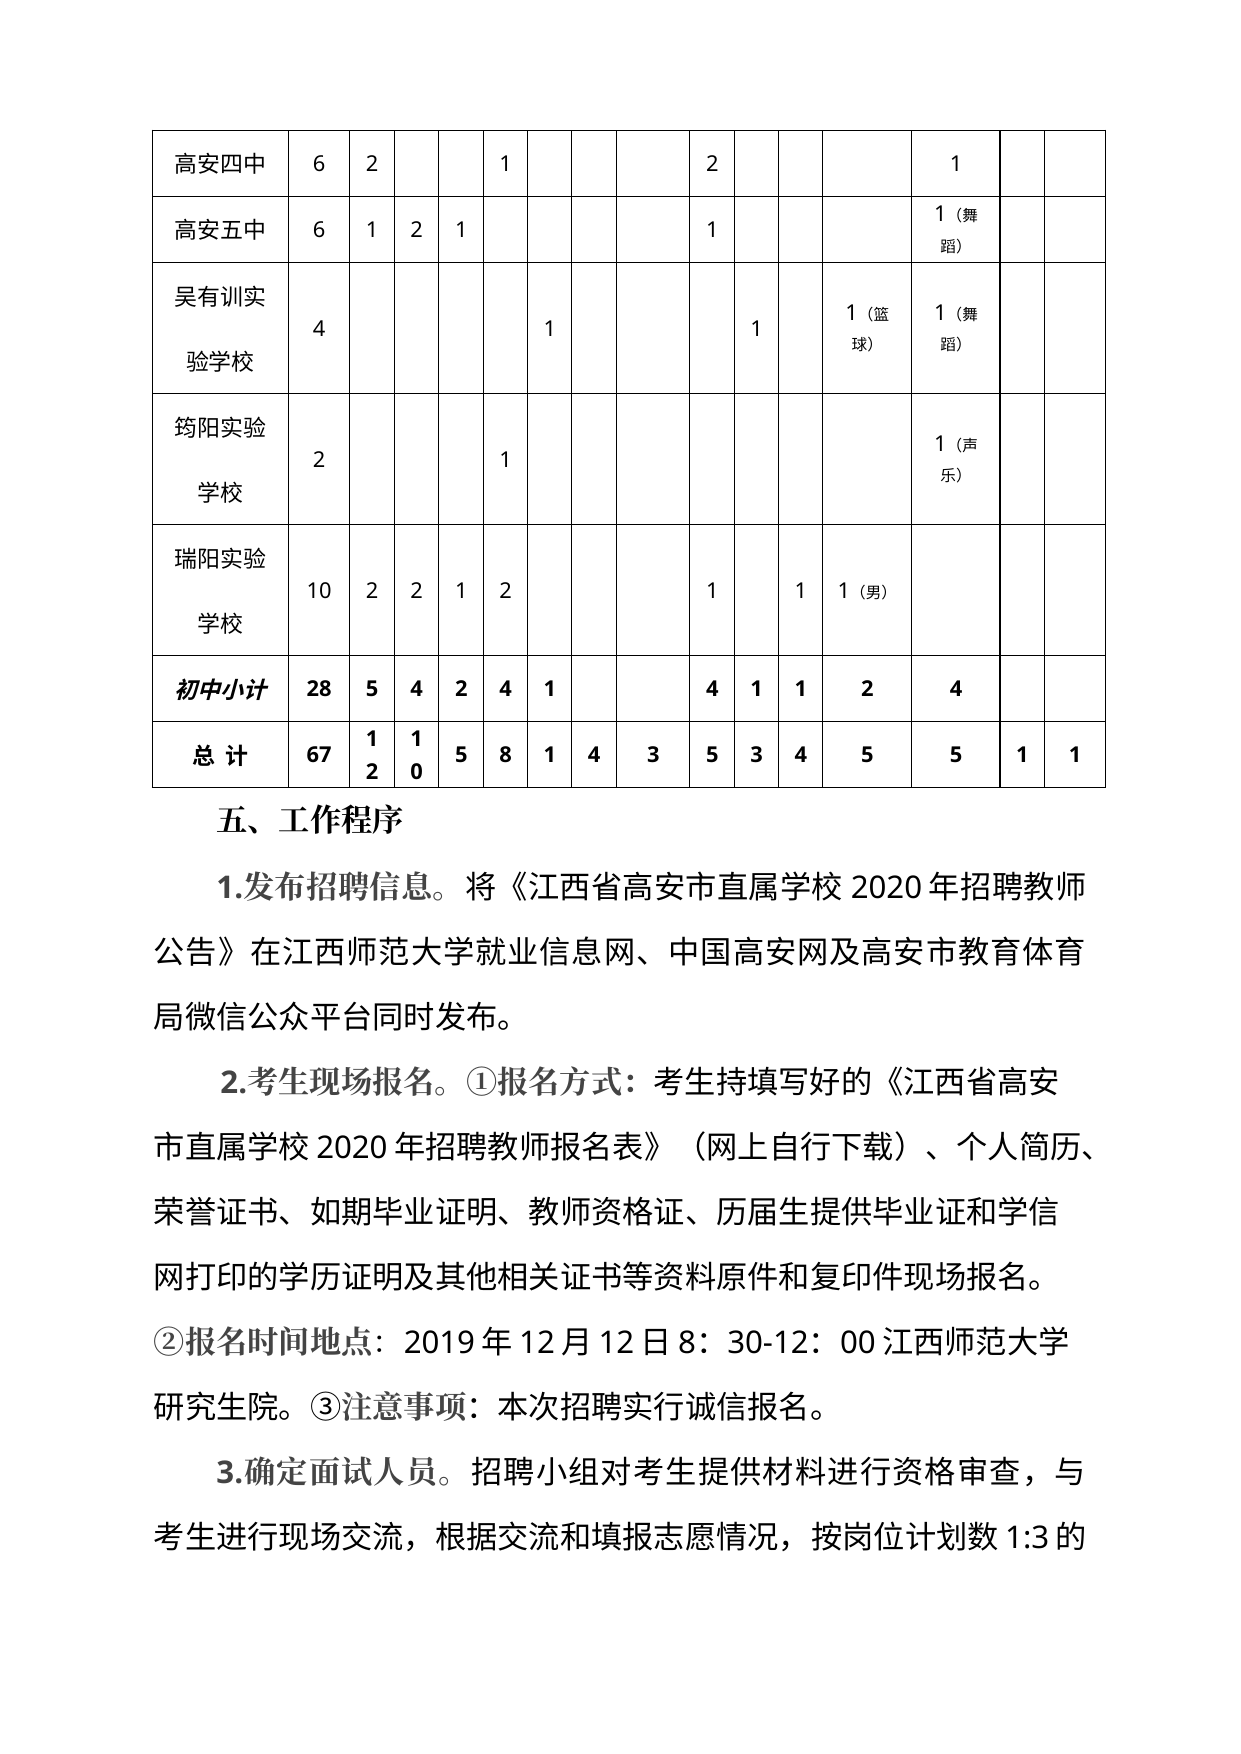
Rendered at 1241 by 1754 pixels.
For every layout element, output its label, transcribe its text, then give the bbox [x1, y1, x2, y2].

table_cell 1 [912, 131, 999, 196]
table_cell 筠阳实验学校 [153, 394, 288, 524]
table_cell 4 [484, 656, 527, 721]
table_cell [735, 525, 778, 655]
table_cell 3 [735, 722, 778, 787]
table_cell 2 [350, 525, 394, 655]
table_cell [484, 197, 527, 262]
table_cell [617, 197, 689, 262]
table_cell 1 [779, 525, 822, 655]
text 1.发布招聘信息。将《江西省高安市直属学校2020年招聘教师公告》在江西师范大学就业信息网、中国高安网及高安市教育体育局微信公众平台同时发布。 [153, 853, 1087, 1048]
table_cell 1 [439, 525, 483, 655]
table_cell [823, 394, 911, 524]
table_cell [572, 394, 616, 524]
table_cell [350, 394, 394, 524]
table_cell 1（声乐） [912, 394, 999, 524]
table_cell [1001, 656, 1044, 721]
table_cell 6 [289, 197, 349, 262]
table_cell [823, 131, 911, 196]
table_cell [690, 263, 734, 393]
table_cell [572, 656, 616, 721]
table_cell 瑞阳实验学校 [153, 525, 288, 655]
table_cell [395, 131, 438, 196]
table_cell 10 [395, 722, 438, 787]
table_cell 4 [572, 722, 616, 787]
table_cell 总 计 [153, 722, 288, 787]
table_cell 1 [735, 263, 778, 393]
table_cell [350, 263, 394, 393]
table_cell [395, 394, 438, 524]
table_cell 4 [690, 656, 734, 721]
table_cell 6 [289, 131, 349, 196]
table_cell [484, 263, 527, 393]
table_cell 1 [779, 656, 822, 721]
table_cell [1045, 263, 1105, 393]
table_cell 高安四中 [153, 131, 288, 196]
table_cell 2 [395, 197, 438, 262]
table_cell 8 [484, 722, 527, 787]
text 2.考生现场报名。①报名方式：考生持填写好的《江西省高安市直属学校2020年招聘教师报名表》（网上自行下载）、个人简历、荣誉证书、如期毕业证明、教师资格证、历届生提供毕业证和学信网打印的学历证明及其他相关证书等资料原件和复印件现场报名。②报名时间地点：2019年12月12日8：30-12：00江西师范大学研究生院。③注意事项：本次招聘实行诚信报名。 [153, 1048, 1087, 1438]
table_cell 高安五中 [153, 197, 288, 262]
table_cell [779, 131, 822, 196]
table_cell [528, 131, 571, 196]
table_cell [1045, 131, 1105, 196]
table_cell 10 [289, 525, 349, 655]
table_cell 1（篮球） [823, 263, 911, 393]
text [153, 1438, 1087, 1568]
table_cell [617, 394, 689, 524]
table_cell 2 [439, 656, 483, 721]
table_cell [528, 525, 571, 655]
table_cell [617, 131, 689, 196]
table_cell 2 [395, 525, 438, 655]
table_cell 1 [484, 394, 527, 524]
table_cell [1001, 131, 1044, 196]
table_cell 1 [690, 525, 734, 655]
table_cell [572, 263, 616, 393]
table_cell 5 [823, 722, 911, 787]
table_cell 1（舞蹈） [912, 263, 999, 393]
table_cell [572, 525, 616, 655]
table_cell [617, 263, 689, 393]
table_cell 1 [528, 656, 571, 721]
table_cell 5 [690, 722, 734, 787]
table_cell [1001, 525, 1044, 655]
table_cell [735, 394, 778, 524]
table_cell [1001, 263, 1044, 393]
table_cell 1 [1001, 722, 1044, 787]
table_cell 5 [912, 722, 999, 787]
table_cell [1001, 197, 1044, 262]
table_cell [1001, 394, 1044, 524]
table_cell 1 [528, 722, 571, 787]
table_cell 4 [289, 263, 349, 393]
table_cell 初中小计 [153, 656, 288, 721]
table_cell 2 [484, 525, 527, 655]
table_cell [439, 263, 483, 393]
table_cell [528, 197, 571, 262]
table_cell [572, 197, 616, 262]
table_cell [439, 131, 483, 196]
table_cell [617, 525, 689, 655]
table_cell [572, 131, 616, 196]
table_cell [528, 394, 571, 524]
table_cell [779, 197, 822, 262]
table_cell 1（男） [823, 525, 911, 655]
table_cell [779, 263, 822, 393]
table_cell 1 [528, 263, 571, 393]
table_cell 2 [289, 394, 349, 524]
table_cell 吴有训实验学校 [153, 263, 288, 393]
table_cell [617, 656, 689, 721]
table_cell 4 [395, 656, 438, 721]
table_cell 5 [439, 722, 483, 787]
table_cell 1 [439, 197, 483, 262]
table_cell 3 [617, 722, 689, 787]
text 五、工作程序 [153, 788, 1087, 853]
table_cell [690, 394, 734, 524]
table_cell 1 [690, 197, 734, 262]
table_cell 1 [1045, 722, 1105, 787]
table_cell 5 [350, 656, 394, 721]
table_cell 4 [912, 656, 999, 721]
table_cell [1045, 656, 1105, 721]
table_cell [395, 263, 438, 393]
table_cell 2 [690, 131, 734, 196]
table_cell [912, 525, 999, 655]
table_cell [823, 197, 911, 262]
table_cell 1 [484, 131, 527, 196]
table_cell 67 [289, 722, 349, 787]
table_cell 4 [779, 722, 822, 787]
table_cell [1045, 394, 1105, 524]
table_cell 28 [289, 656, 349, 721]
table_cell [1045, 197, 1105, 262]
table_cell [779, 394, 822, 524]
table_cell 1（舞蹈） [912, 197, 999, 262]
table_cell 2 [823, 656, 911, 721]
table_cell 12 [350, 722, 394, 787]
table_cell [1045, 525, 1105, 655]
table_cell 1 [350, 197, 394, 262]
table_cell [735, 131, 778, 196]
table_cell 1 [735, 656, 778, 721]
table_cell 2 [350, 131, 394, 196]
table_cell [439, 394, 483, 524]
table_cell [735, 197, 778, 262]
